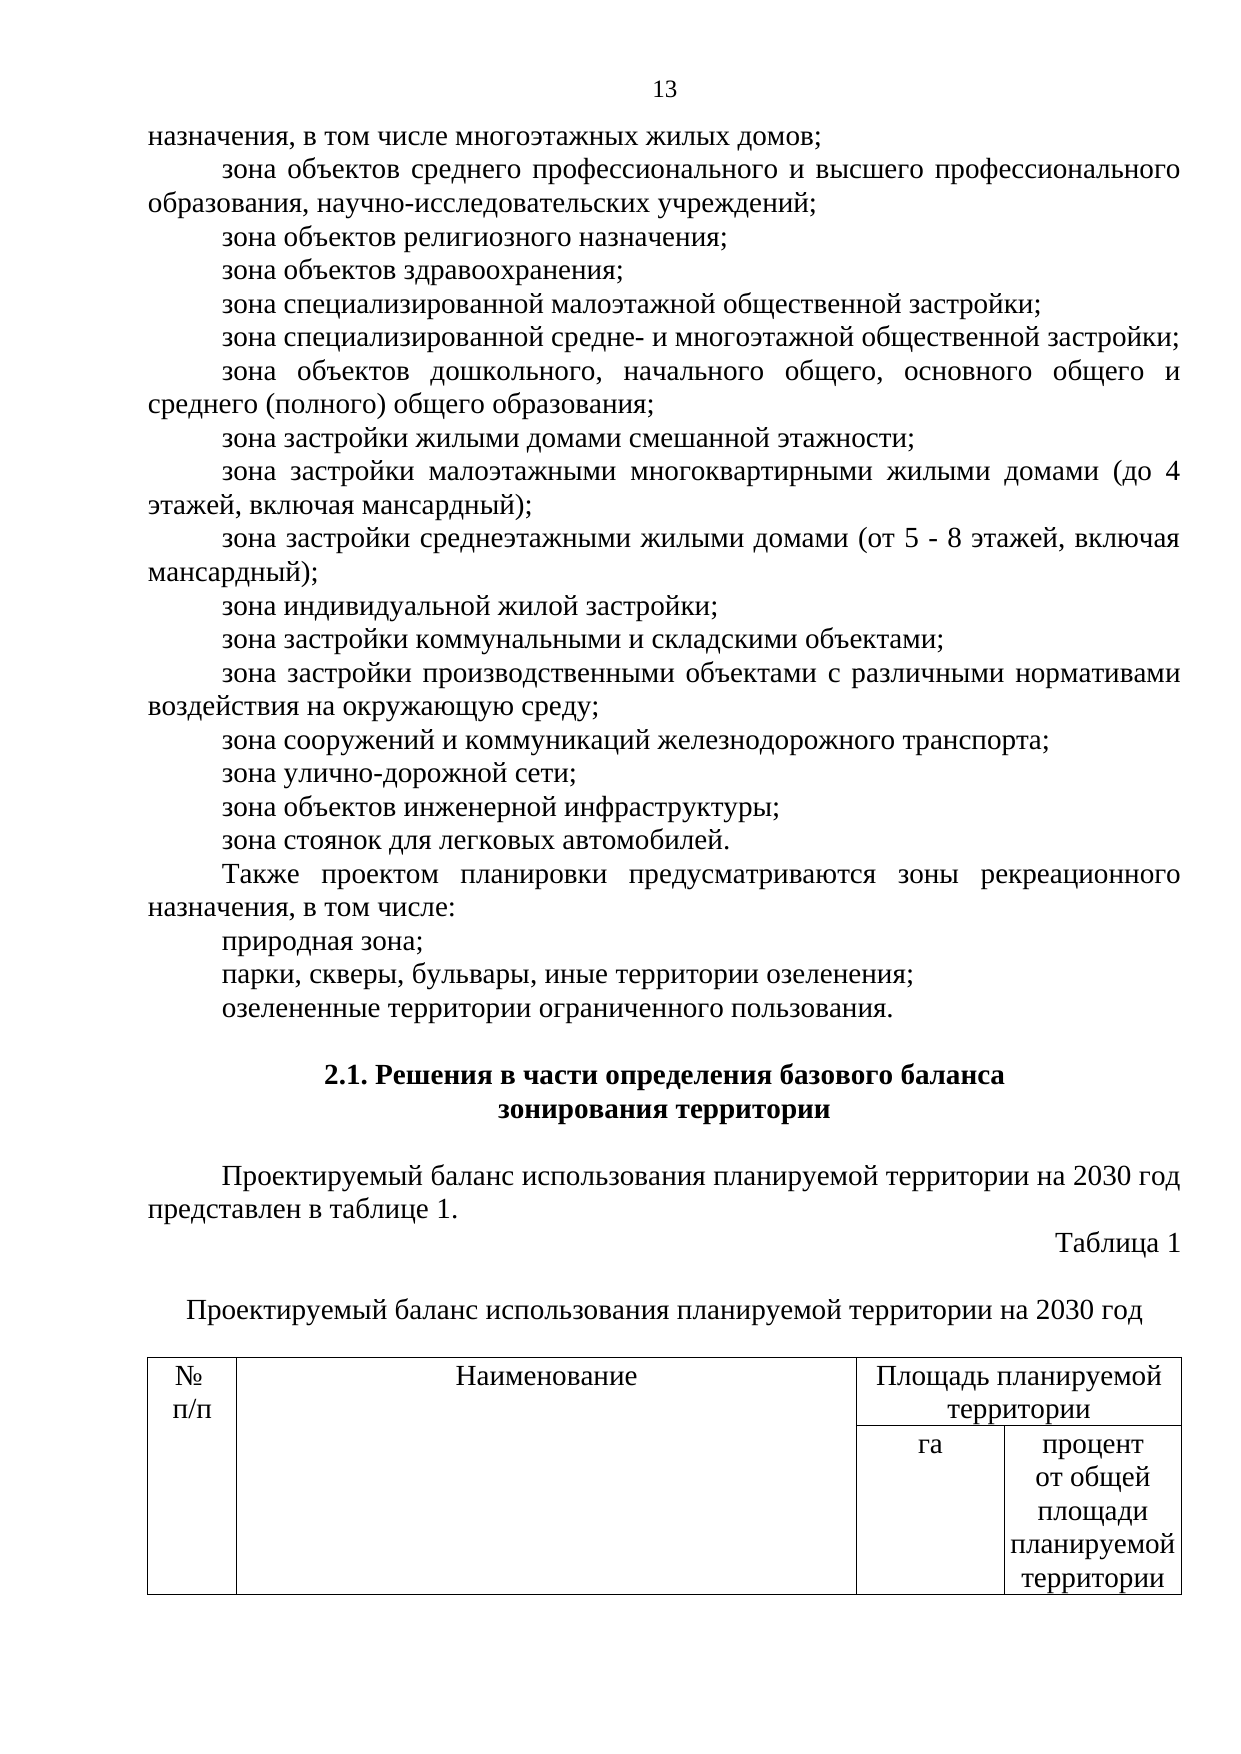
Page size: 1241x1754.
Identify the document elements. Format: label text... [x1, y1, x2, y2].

text зона застройки коммунальными и складскими объектами; [148, 621, 1181, 655]
text 2.1. Решения в части определения базового баланса [148, 1057, 1181, 1091]
text зона застройки жилыми домами смешанной этажности; [148, 420, 1181, 453]
table_cell га [857, 1426, 1004, 1594]
text зона индивидуальной жилой застройки; [148, 588, 1181, 621]
text зона объектов среднего профессионального и высшего профессионального образования, научно-исследовательских учреждений; [148, 152, 1181, 219]
text зона застройки производственными объектами с различными нормативами воздействия на окружающую среду; [148, 655, 1181, 722]
text зона объектов здравоохранения; [148, 252, 1181, 286]
text зона сооружений и коммуникаций железнодорожного транспорта; [148, 722, 1181, 755]
text зона улично-дорожной сети; [148, 755, 1181, 789]
text зонирования территории [148, 1091, 1181, 1124]
text зона объектов религиозного назначения; [148, 219, 1181, 252]
text парки, скверы, бульвары, иные территории озеленения; [148, 957, 1181, 990]
text зона специализированной средне- и многоэтажной общественной застройки; [148, 319, 1181, 353]
text зона объектов дошкольного, начального общего, основного общего и среднего (полного) общего образования; [148, 353, 1181, 420]
text зона застройки малоэтажными многоквартирными жилыми домами (до 4 этажей, включая мансардный); [148, 453, 1181, 521]
table_header № п/п [148, 1358, 236, 1594]
text Таблица 1 [148, 1225, 1181, 1258]
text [148, 118, 1181, 152]
text Проектируемый баланс использования планируемой территории на 2030 год [148, 1292, 1181, 1326]
text природная зона; [148, 923, 1181, 957]
text зона специализированной малоэтажной общественной застройки; [148, 286, 1181, 319]
text озелененные территории ограниченного пользования. [148, 990, 1181, 1024]
text зона застройки среднеэтажными жилыми домами (от 5 - 8 этажей, включая мансардный); [148, 521, 1181, 588]
table_header Площадь планируемой территории [857, 1358, 1181, 1425]
table_header Наименование [237, 1358, 856, 1594]
text зона стоянок для легковых автомобилей. [148, 822, 1181, 856]
table_cell процент от общей площади планируемой территории [1005, 1426, 1181, 1594]
text Также проектом планировки предусматриваются зоны рекреационного назначения, в том числе: [148, 856, 1181, 923]
text Проектируемый баланс использования планируемой территории на 2030 год представлен в таблице 1. [148, 1158, 1181, 1225]
text зона объектов инженерной инфраструктуры; [148, 789, 1181, 822]
